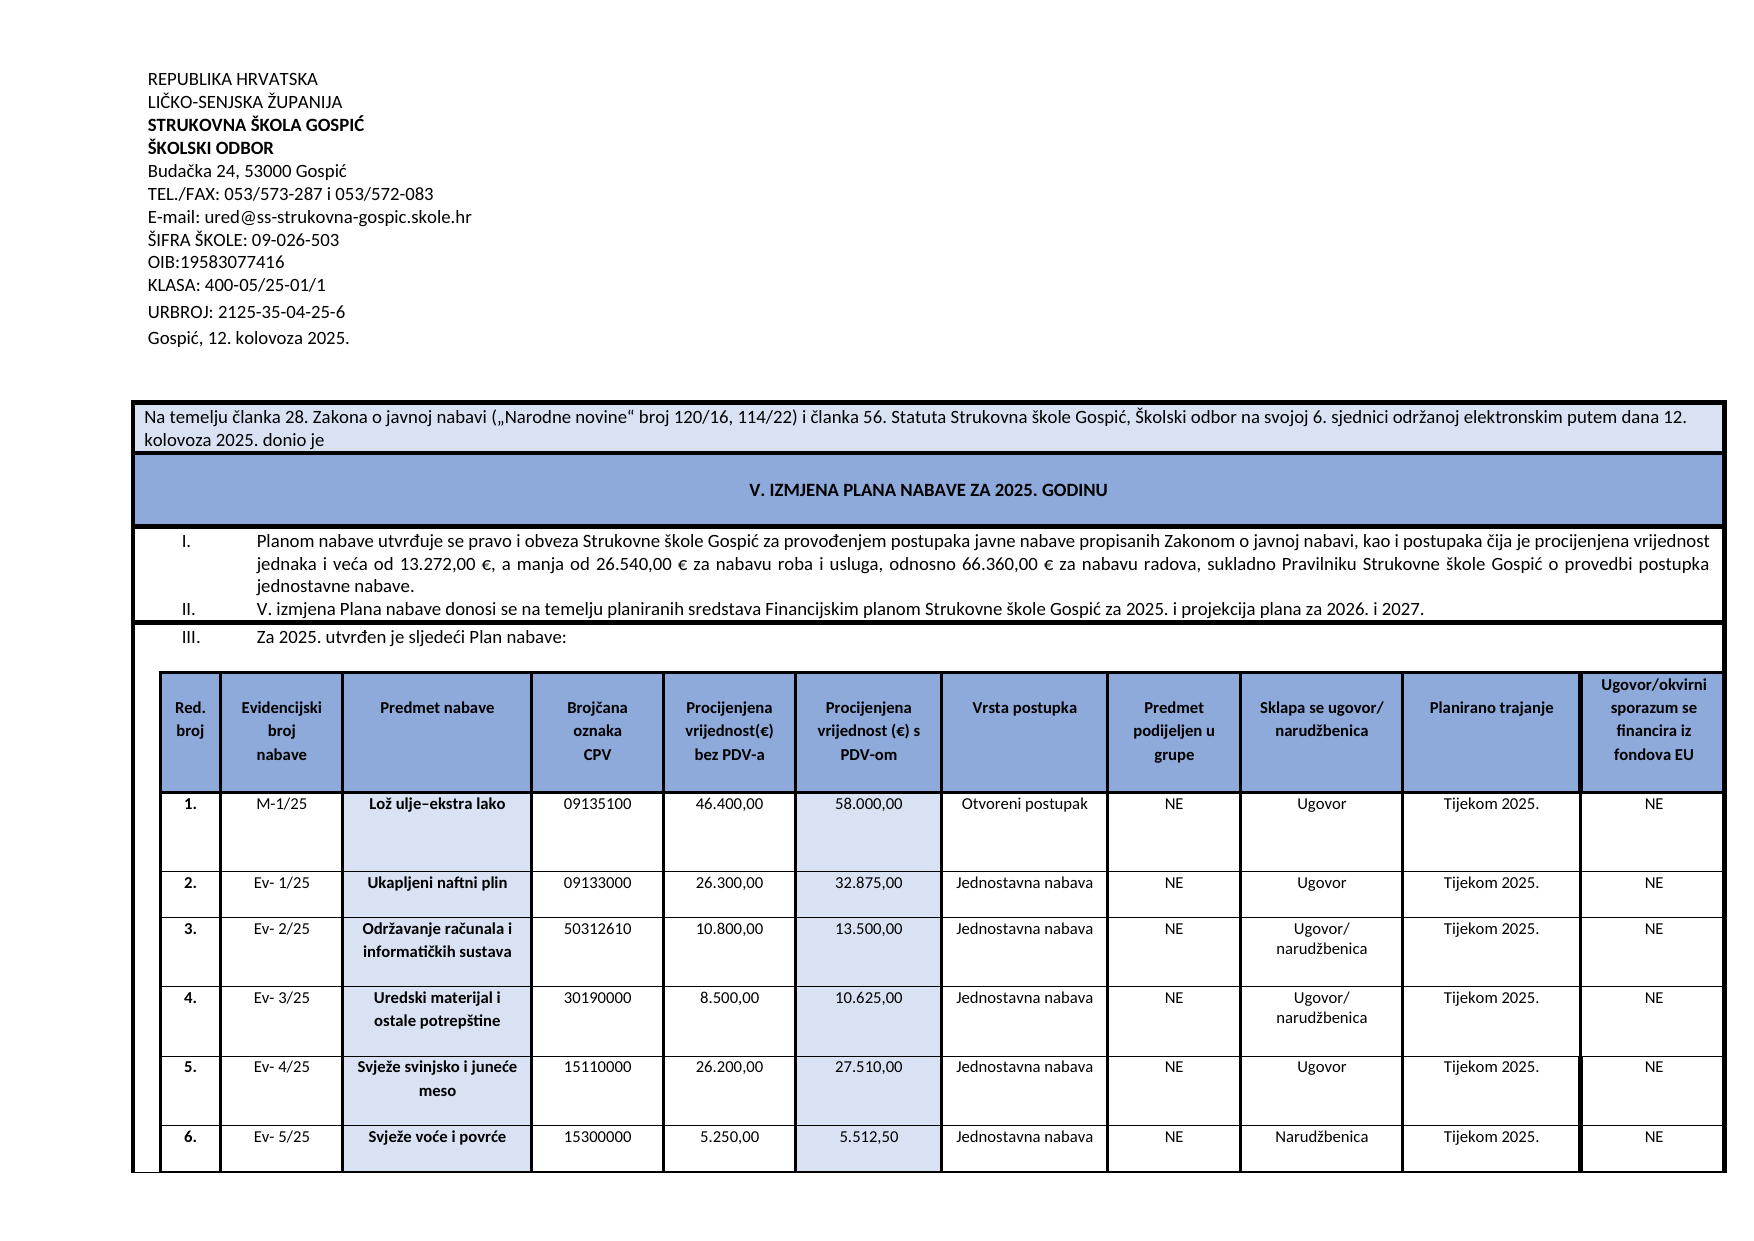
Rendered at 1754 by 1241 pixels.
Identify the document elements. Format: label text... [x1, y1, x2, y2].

text LIČKO-SENJSKA ŽUPANIJA [148, 90, 1606, 113]
text URBROJ: 2125-35-04-25-6 [148, 300, 1606, 323]
text E-mail: ured@ss-strukovna-gospic.skole.hr [148, 205, 1606, 228]
text Gospić, 12. kolovoza 2025. [148, 326, 1606, 349]
text STRUKOVNA ŠKOLA GOSPIĆ [148, 113, 1606, 136]
table_cell V. IZMJENA PLANA NABAVE ZA 2025. GODINU [135, 455, 1722, 524]
table_cell Planom nabave utvrđuje se pravo i obveza Strukovne škole Gospić za provođenjem postupaka javne nabave propisanih Zakonom o javnoj nabavi, kao i postupaka čija je procijenjena vrijednost jednaka i veća od 13.272,00 €, a manja od 26.540,00 € za nabavu roba i usluga, odnosno 66.360,00 € za nabavu radova, sukladno Pravilniku Strukovne škole Gospić o provedbi postupka jednostavne nabave. V. izmjena Plana nabave donosi se na temelju planiranih sredstava Financijskim planom Strukovne škole Gospić za 2025. i projekcija plana za 2026. i 2027. [135, 529, 1722, 620]
text Budačka 24, 53000 Gospić [148, 159, 1606, 182]
table_header Na temelju članka 28. Zakona o javnoj nabavi („Narodne novine“ broj 120/16, 114/22) i članka 56. Statuta Strukovna škole Gospić, Školski odbor na svojoj 6. sjednici održanoj elektronskim putem dana 12. kolovoza 2025. donio je [135, 405, 1722, 451]
text ŠKOLSKI ODBOR [148, 136, 1606, 159]
text ŠIFRA ŠKOLE: 09-026-503 [148, 228, 1606, 251]
text TEL./FAX: 053/573-287 i 053/572-083 [148, 182, 1606, 205]
table_cell Za 2025. utvrđen je sljedeći Plan nabave: [135, 625, 1722, 1172]
text KLASA: 400-05/25-01/1 [148, 273, 1606, 296]
text OIB:19583077416 [148, 251, 1606, 273]
text REPUBLIKA HRVATSKA [148, 67, 1606, 90]
